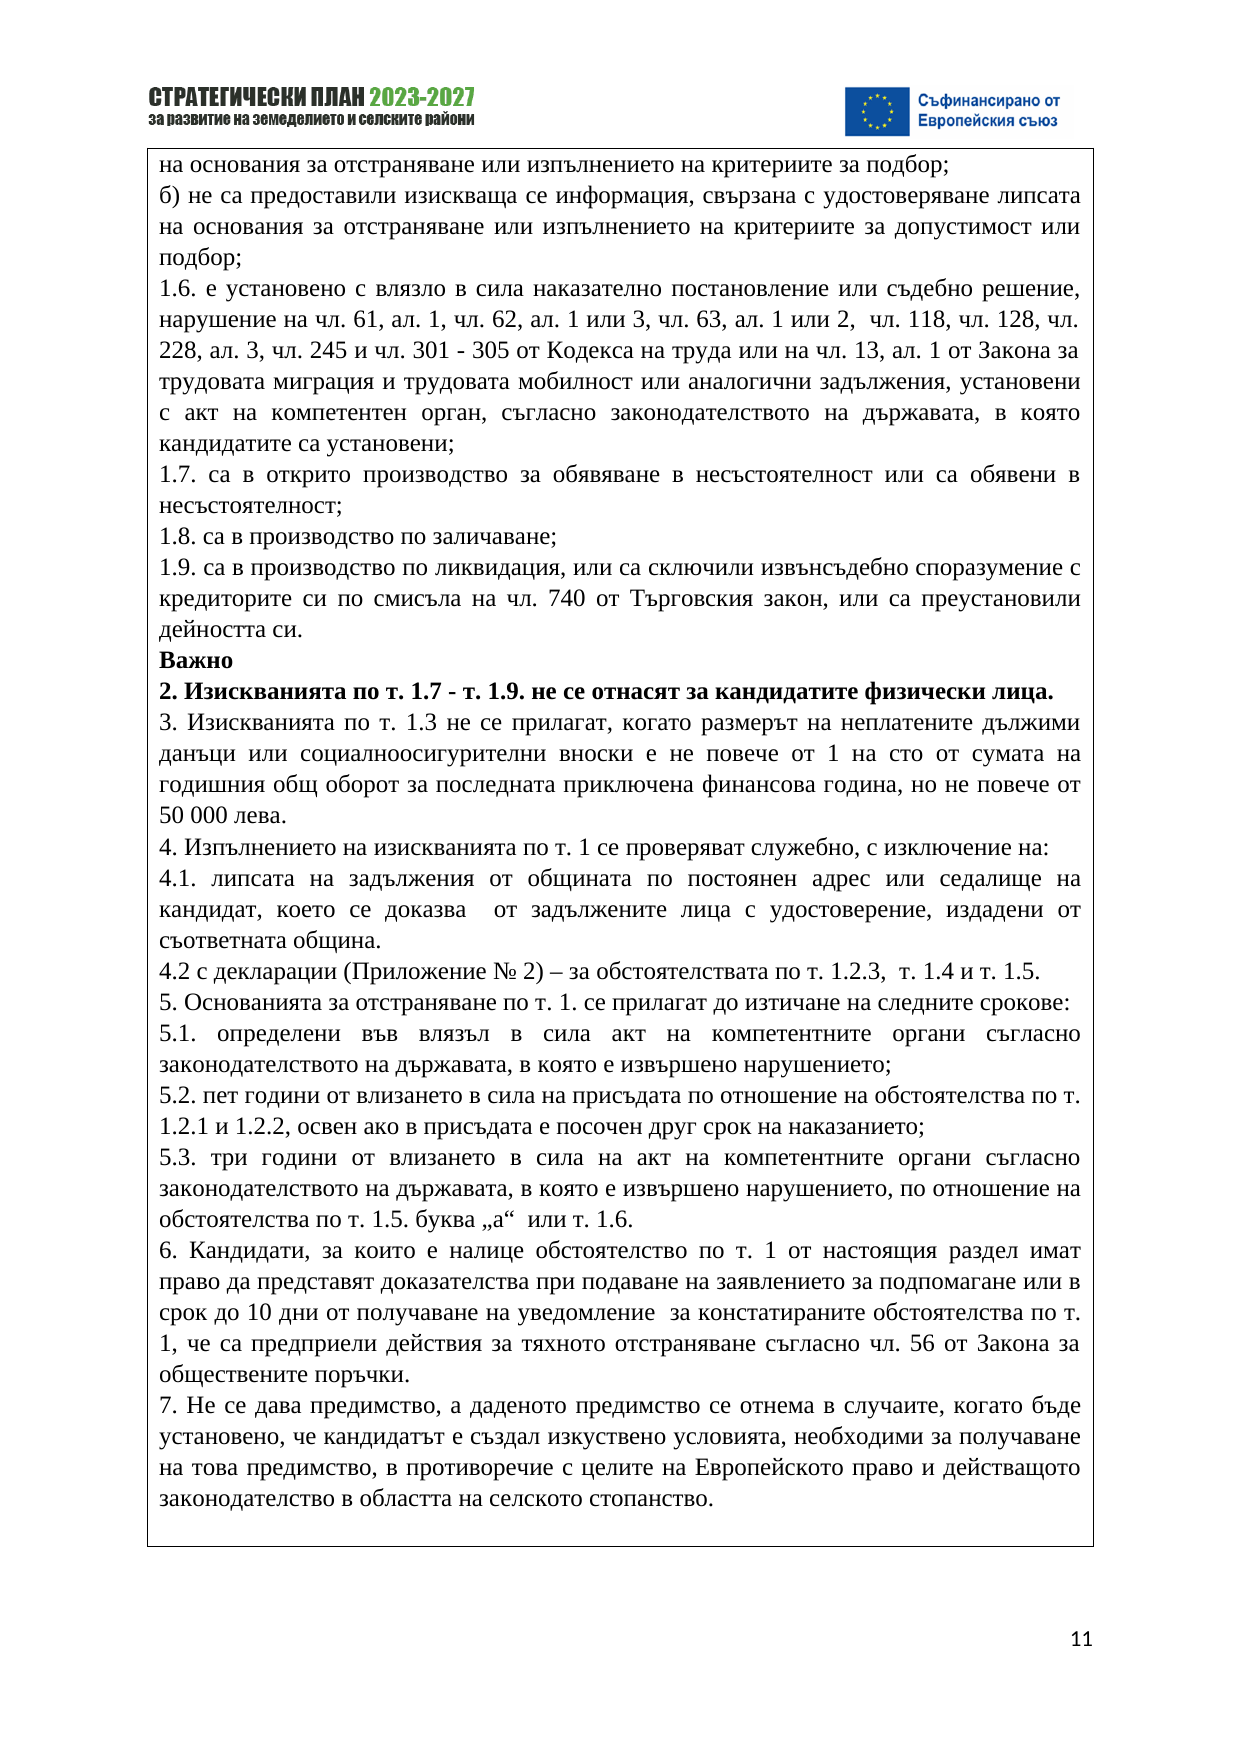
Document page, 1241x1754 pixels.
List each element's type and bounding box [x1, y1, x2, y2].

picture [147, 73, 475, 139]
table_header [148, 149, 1093, 1546]
picture [842, 85, 1074, 139]
